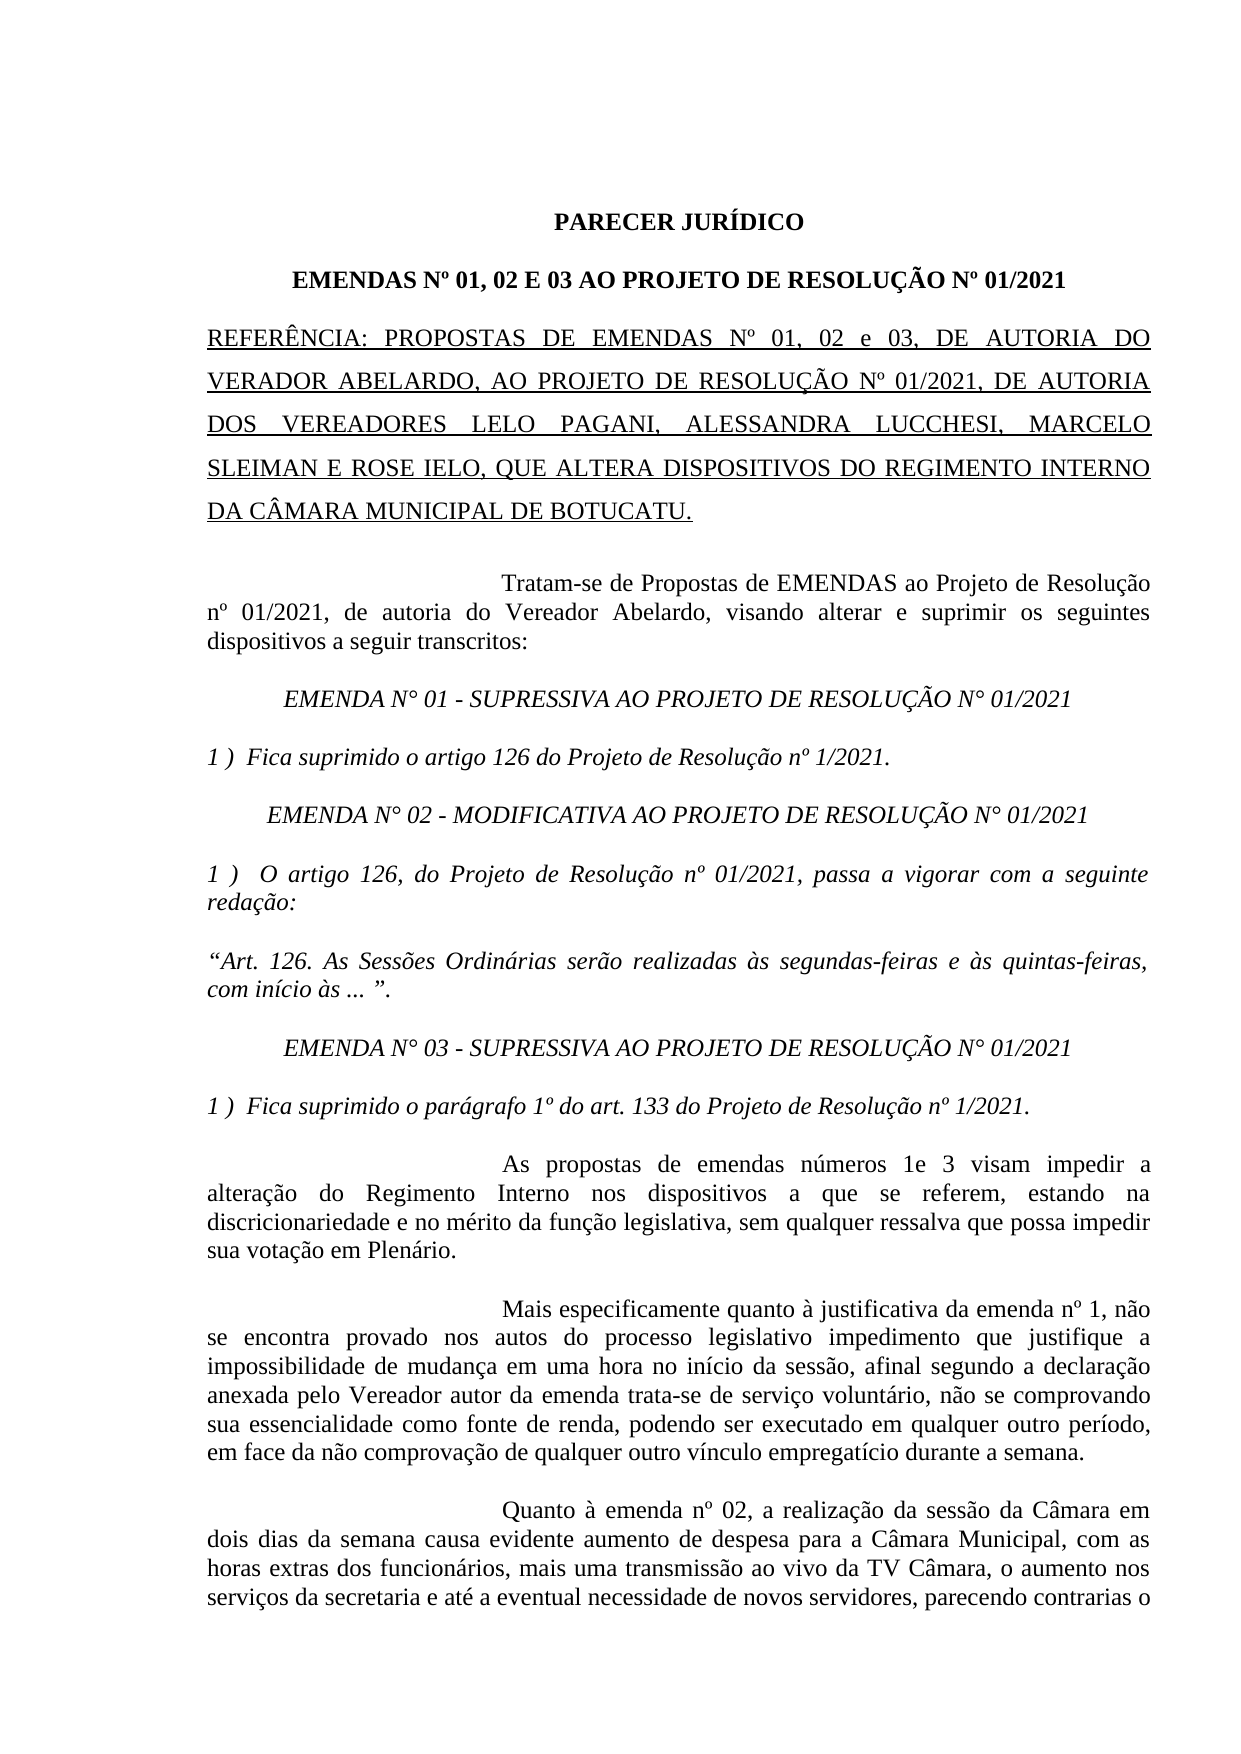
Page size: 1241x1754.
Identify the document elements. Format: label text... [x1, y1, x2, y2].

text PARECER JURÍDICO [207, 207, 1152, 236]
text REFERÊNCIA: PROPOSTAS DE EMENDAS Nº 01, 02 e 03, DE AUTORIA DO VERADOR ABELARDO, AO PROJETO DE RESOLUÇÃO Nº 01/2021, DE AUTORIA DOS VEREADORES LELO PAGANI, ALESSANDRA LUCCHESI, MARCELO SLEIMAN E ROSE IELO, QUE ALTERA DISPOSITIVOS DO REGIMENTO INTERNO DA CÂMARA MUNICIPAL DE BOTUCATU. [207, 436, 1152, 524]
text Mais especificamente quanto à justificativa da emenda nº 1, não se encontra provado nos autos do processo legislativo impedimento que justifique a impossibilidade de mudança em uma hora no início da sessão, afinal segundo a declaração anexada pelo Vereador autor da emenda trata-se de serviço voluntário, não se comprovando sua essencialidade como fonte de renda, podendo ser executado em qualquer outro período, em face da não comprovação de qualquer outro vínculo empregatício durante a semana. [207, 1294, 1152, 1466]
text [207, 1496, 1152, 1611]
text EMENDA N° 02 - MODIFICATIVA AO PROJETO DE RESOLUÇÃO N° 01/2021 [207, 801, 1152, 829]
text 1 ) O artigo 126, do Projeto de Resolução nº 01/2021, passa a vigorar com a seguinte redação: [207, 859, 1152, 916]
text EMENDA N° 03 - SUPRESSIVA AO PROJETO DE RESOLUÇÃO N° 01/2021 [207, 1033, 1152, 1061]
text EMENDA N° 01 - SUPRESSIVA AO PROJETO DE RESOLUÇÃO N° 01/2021 [207, 684, 1152, 713]
text Tratam-se de Propostas de EMENDAS ao Projeto de Resolução nº 01/2021, de autoria do Vereador Abelardo, visando alterar e suprimir os seguintes dispositivos a seguir transcritos: [207, 568, 1152, 654]
text As propostas de emendas números 1e 3 visam impedir a alteração do Regimento Interno nos dispositivos a que se referem, estando na discricionariedade e no mérito da função legislativa, sem qualquer ressalva que possa impedir sua votação em Plenário. [207, 1149, 1152, 1264]
text EMENDAS Nº 01, 02 E 03 AO PROJETO DE RESOLUÇÃO Nº 01/2021 [207, 265, 1152, 294]
text REFERÊNCIA: PROPOSTAS DE EMENDAS Nº 01, 02 e 03, DE AUTORIA DO VERADOR ABELARDO, AO PROJETO DE RESOLUÇÃO Nº 01/2021, DE AUTORIA DOS VEREADORES LELO PAGANI, ALESSANDRA LUCCHESI, MARCELO SLEIMAN E ROSE IELO, QUE ALTERA DISPOSITIVOS DO REGIMENTO INTERNO DA CÂMARA MUNICIPAL DE BOTUCATU. [207, 323, 1152, 434]
text “Art. 126. As Sessões Ordinárias serão realizadas às segundas-feiras e às quintas-feiras, com início às ... ”. [207, 946, 1152, 1003]
text 1 ) Fica suprimido o artigo 126 do Projeto de Resolução nº 1/2021. [207, 742, 1152, 771]
text 1 ) Fica suprimido o parágrafo 1º do art. 133 do Projeto de Resolução nº 1/2021. [207, 1091, 1152, 1120]
